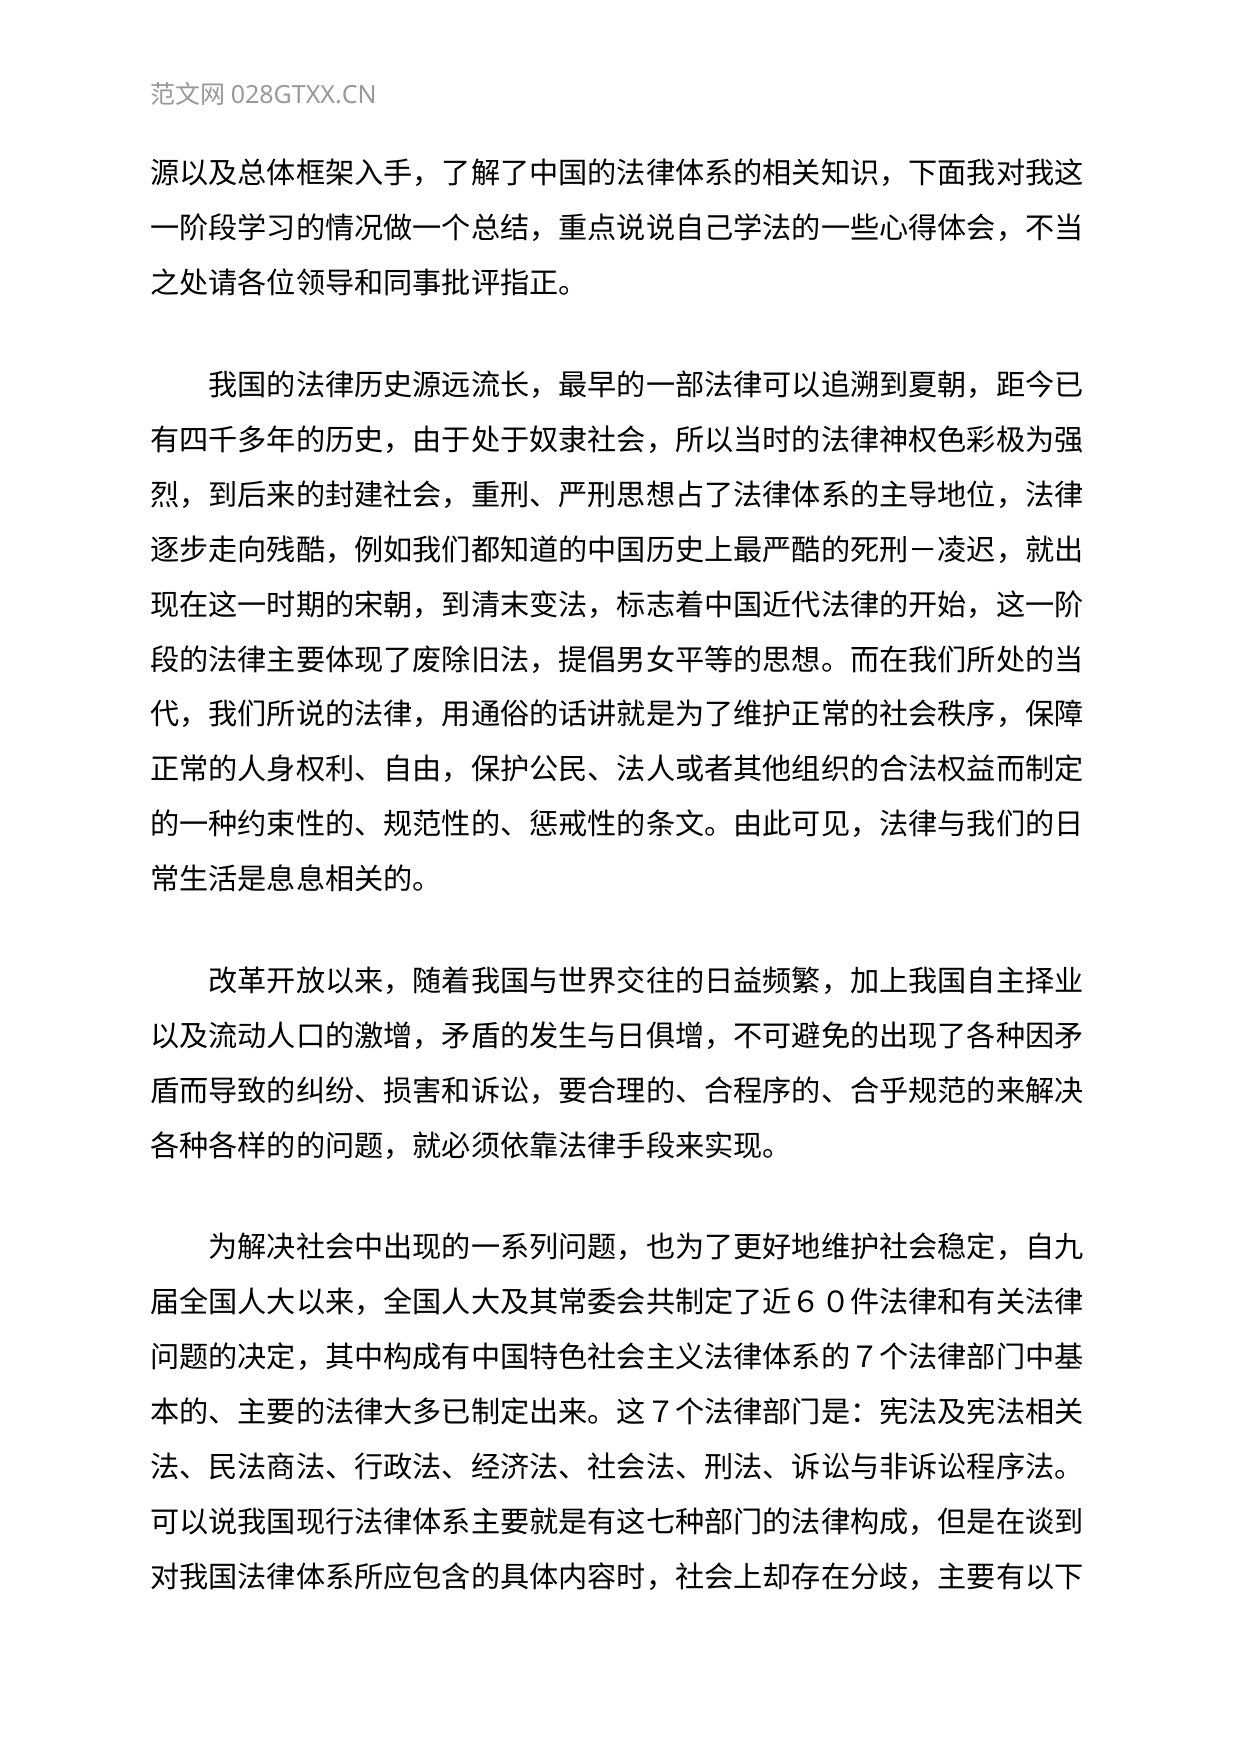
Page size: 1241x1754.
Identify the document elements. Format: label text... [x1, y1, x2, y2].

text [150, 150, 1090, 302]
text 改革开放以来，随着我国与世界交往的日益频繁，加上我国自主择业以及流动人口的激增，矛盾的发生与日俱增，不可避免的出现了各种因矛盾而导致的纠纷、损害和诉讼，要合理的、合程序的、合乎规范的来解决各种各样的的问题，就必须依靠法律手段来实现。 [150, 957, 1090, 1164]
text 我国的法律历史源远流长，最早的一部法律可以追溯到夏朝，距今已有四千多年的历史，由于处于奴隶社会，所以当时的法律神权色彩极为强烈，到后来的封建社会，重刑、严刑思想占了法律体系的主导地位，法律逐步走向残酷，例如我们都知道的中国历史上最严酷的死刑－凌迟，就出现在这一时期的宋朝，到清末变法，标志着中国近代法律的开始，这一阶段的法律主要体现了废除旧法，提倡男女平等的思想。而在我们所处的当代，我们所说的法律，用通俗的话讲就是为了维护正常的社会秩序，保障正常的人身权利、自由，保护公民、法人或者其他组织的合法权益而制定的一种约束性的、规范性的、惩戒性的条文。由此可见，法律与我们的日常生活是息息相关的。 [150, 362, 1090, 898]
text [150, 1224, 1090, 1596]
